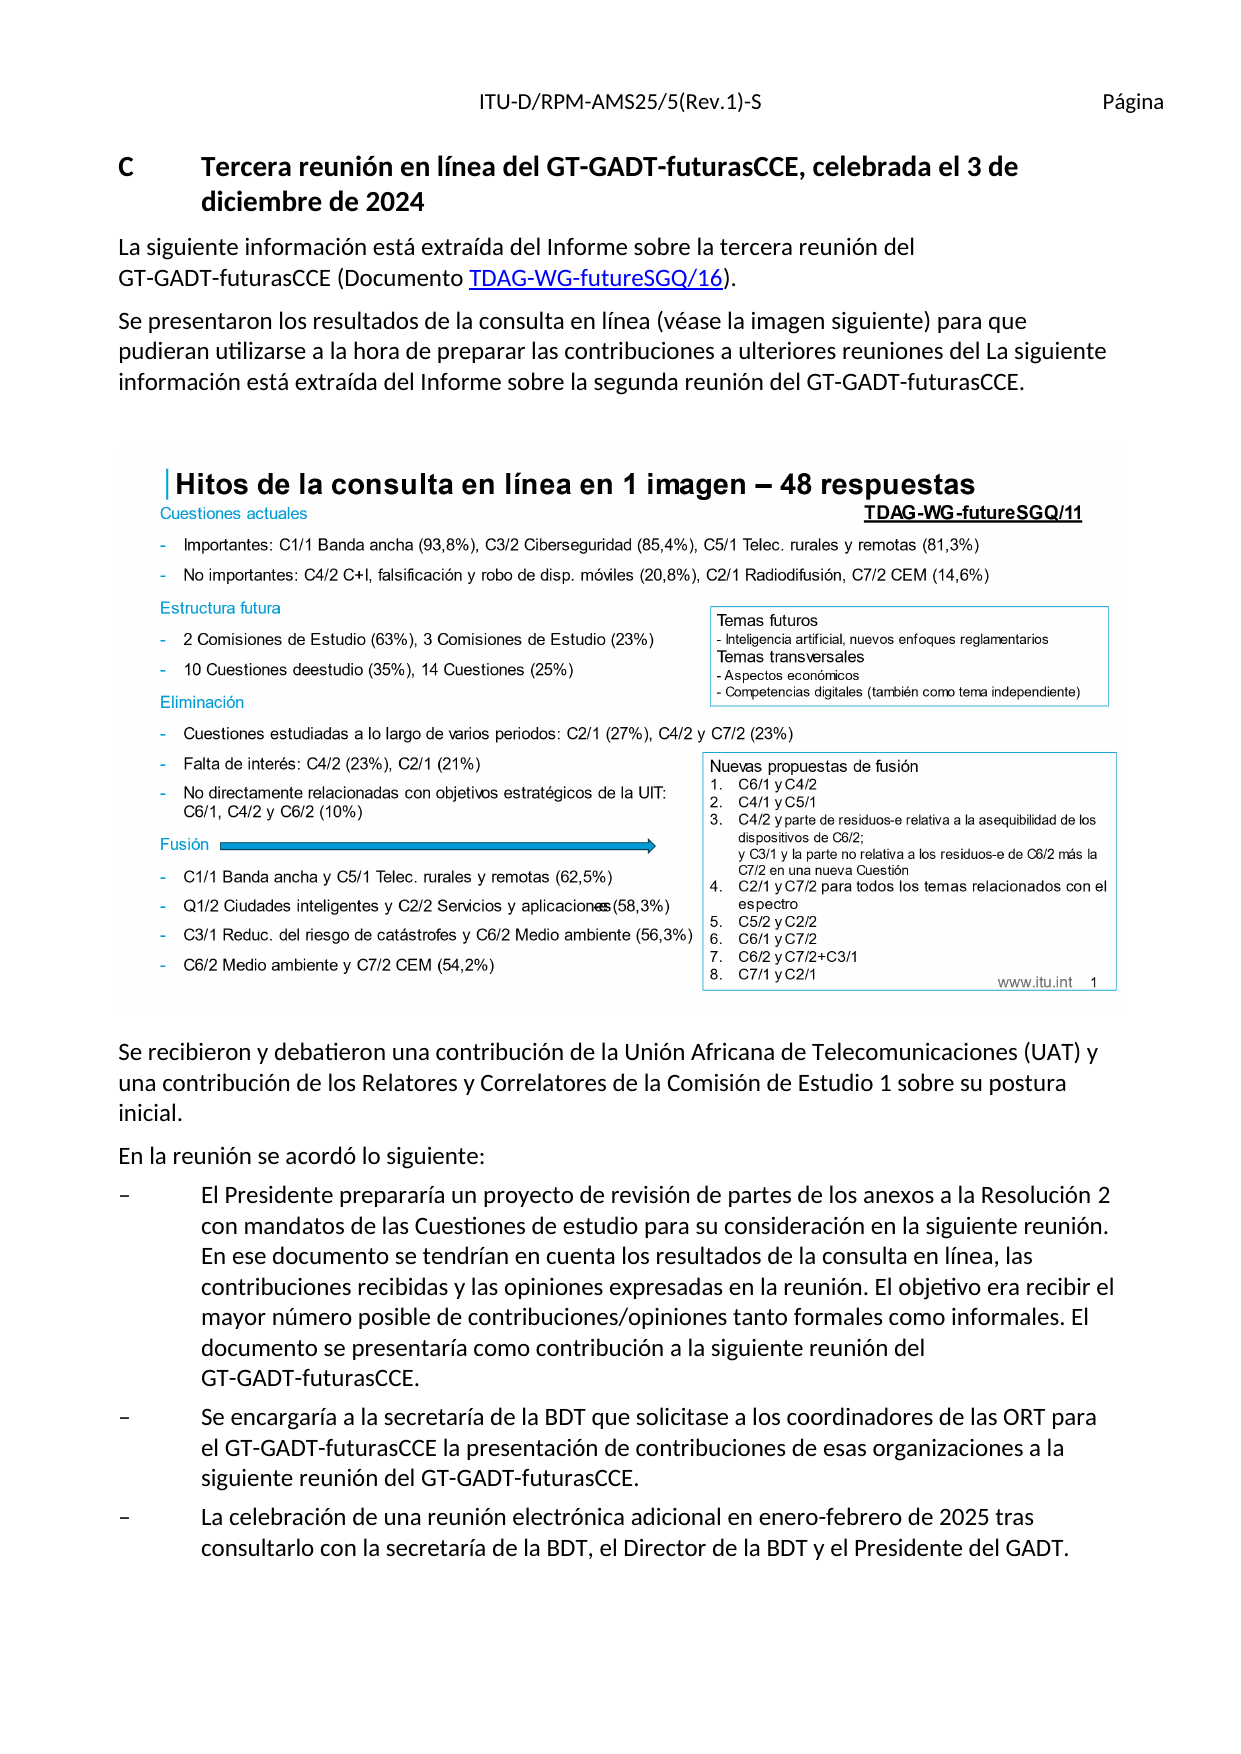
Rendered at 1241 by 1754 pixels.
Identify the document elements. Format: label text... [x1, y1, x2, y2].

text Se recibieron y debatieron una contribución de la Unión Africana de Telecomunicaciones (UAT) y una contribución de los Relatores y Correlatores de la Comisión de Estudio 1 sobre su postura inicial. [118, 1036, 1122, 1128]
text – El Presidente prepararía un proyecto de revisión de partes de los anexos a la Resolución 2 con mandatos de las Cuestiones de estudio para su consideración en la siguiente reunión. En ese documento se tendrían en cuenta los resultados de la consulta en línea, las contribuciones recibidas y las opiniones expresadas en la reunión. El objetivo era recibir el mayor número posible de contribuciones/opiniones tanto formales como informales. El documento se presentaría como contribución a la siguiente reunión del GT-GADT-futurasCCE. [118, 1179, 1122, 1393]
text – Se encargaría a la secretaría de la BDT que solicitase a los coordinadores de las ORT para el GT-GADT-futurasCCE la presentación de contribuciones de esas organizaciones a la siguiente reunión del GT-GADT-futurasCCE. [118, 1401, 1122, 1493]
picture [118, 446, 1123, 1012]
text – La celebración de una reunión electrónica adicional en enero-febrero de 2025 tras consultarlo con la secretaría de la BDT, el Director de la BDT y el Presidente del GADT. [118, 1501, 1122, 1562]
text Se presentaron los resultados de la consulta en línea (véase la imagen siguiente) para que pudieran utilizarse a la hora de preparar las contribuciones a ulteriores reuniones del La siguiente información está extraída del Informe sobre la segunda reunión del GT-GADT-futurasCCE. [118, 305, 1122, 397]
subtitle C Tercera reunión en línea del GT-GADT-futurasCCE, celebrada el 3 de diciembre de 2024 [118, 148, 1122, 219]
text En la reunión se acordó lo siguiente: [118, 1140, 1122, 1171]
text La siguiente información está extraída del Informe sobre la tercera reunión del GT-GADT-futurasCCE (Documento TDAG-WG-futureSGQ/16). [118, 231, 1122, 292]
